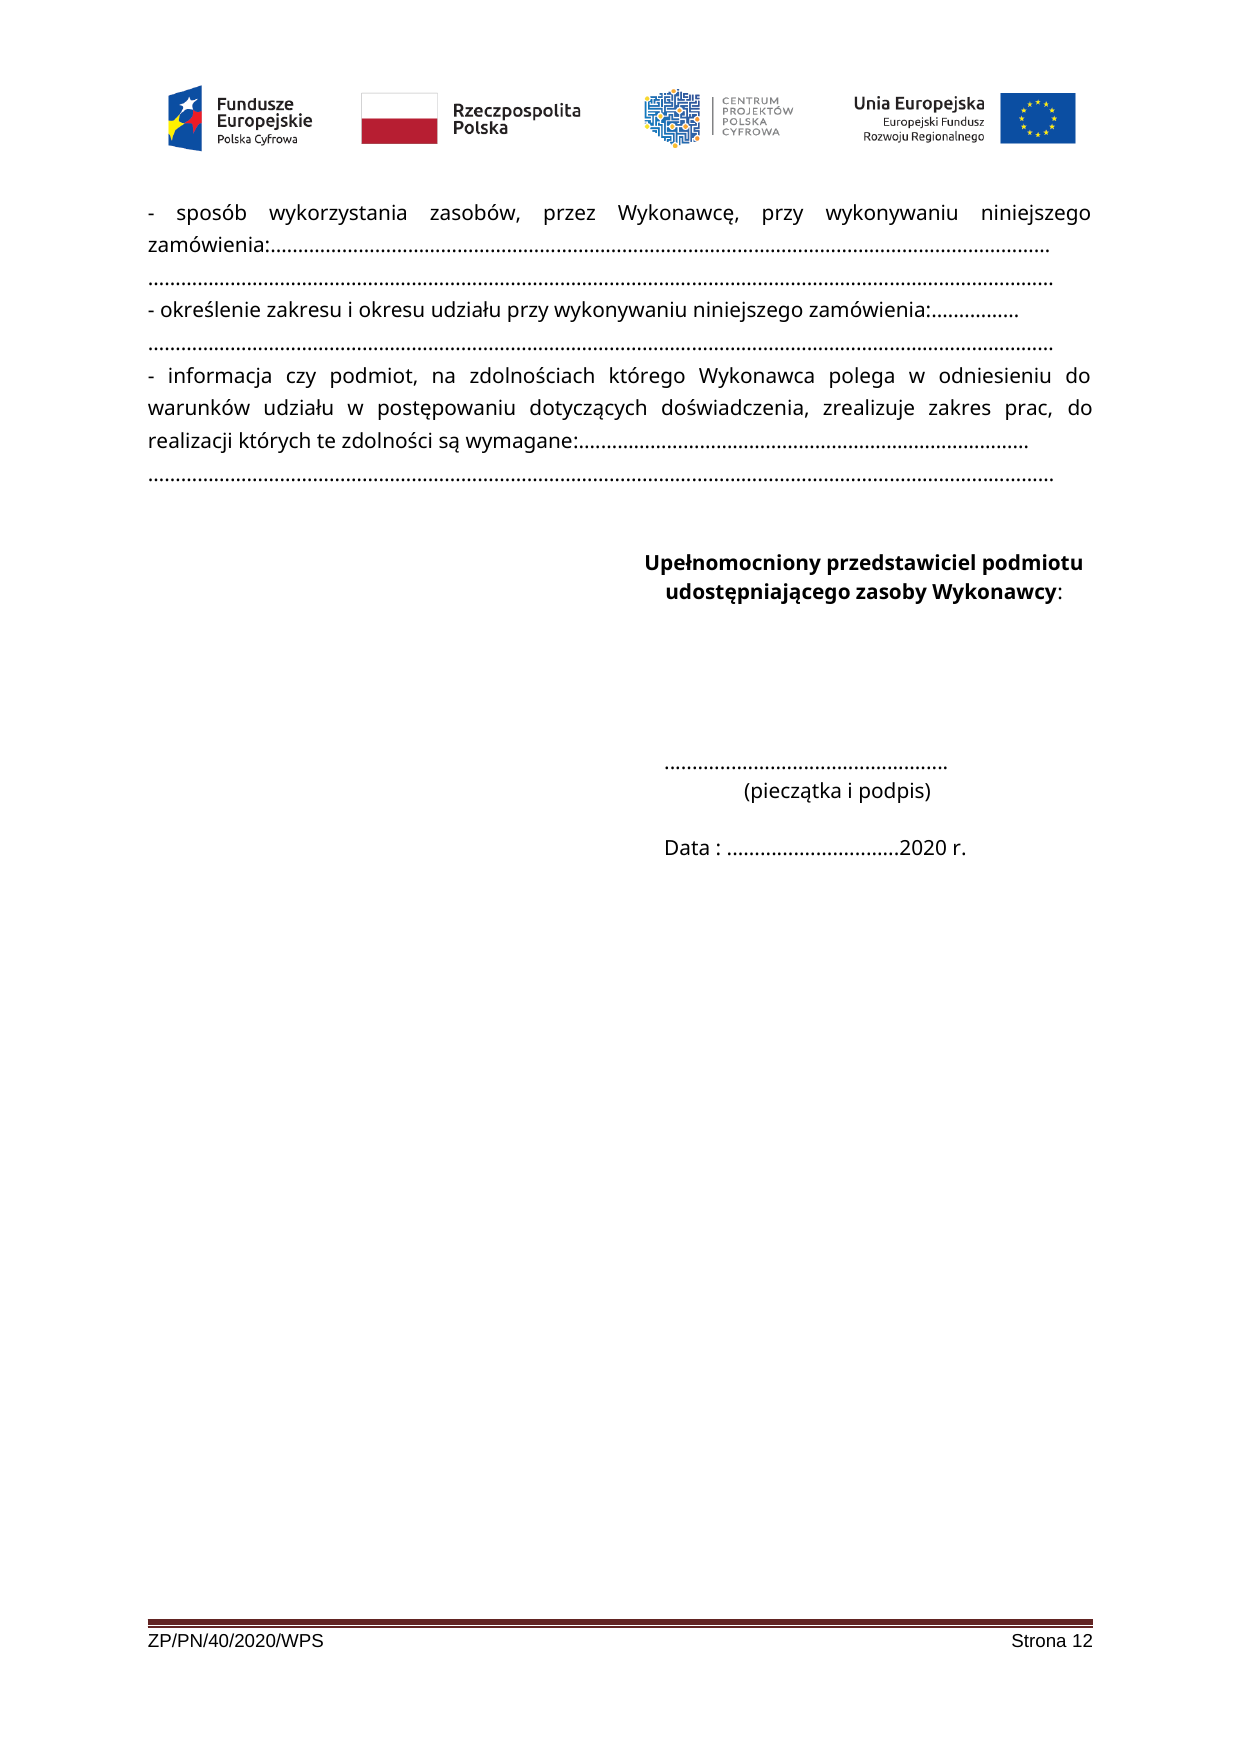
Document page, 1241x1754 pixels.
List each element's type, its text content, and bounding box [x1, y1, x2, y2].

text Upełnomocniony przedstawiciel podmiotu udostępniającego zasoby Wykonawcy: [635, 548, 1093, 605]
picture [147, 73, 1094, 169]
text - określenie zakresu i okresu udziału przy wykonywaniu niniejszego zamówienia:.…………… [148, 296, 1093, 324]
text - sposób wykorzystania zasobów, przez Wykonawcę, przy wykonywaniu niniejszego zamówienia:.…………………………………………………………………………………………………………………………… [148, 198, 1093, 259]
text (pieczątka i podpis) [738, 776, 1093, 804]
text ................................................... [590, 747, 1093, 776]
text - informacja czy podmiot, na zdolnościach którego Wykonawca polega w odniesieniu do warunków udziału w postępowaniu dotyczących doświadczenia, zrealizuje zakres prac, do realizacji których te zdolności są wymagane:.……………………………………………………………………… [148, 361, 1093, 454]
text ……………………………………………………………………………………………………………………………………...………… [148, 459, 1093, 487]
text ………………………………………………………………………………………………………………………………………………… [148, 263, 1093, 291]
text ………………………………………………………………………………………………………………………………………………… [148, 328, 1093, 357]
text Data : ...............................2020 r. [590, 833, 1093, 861]
